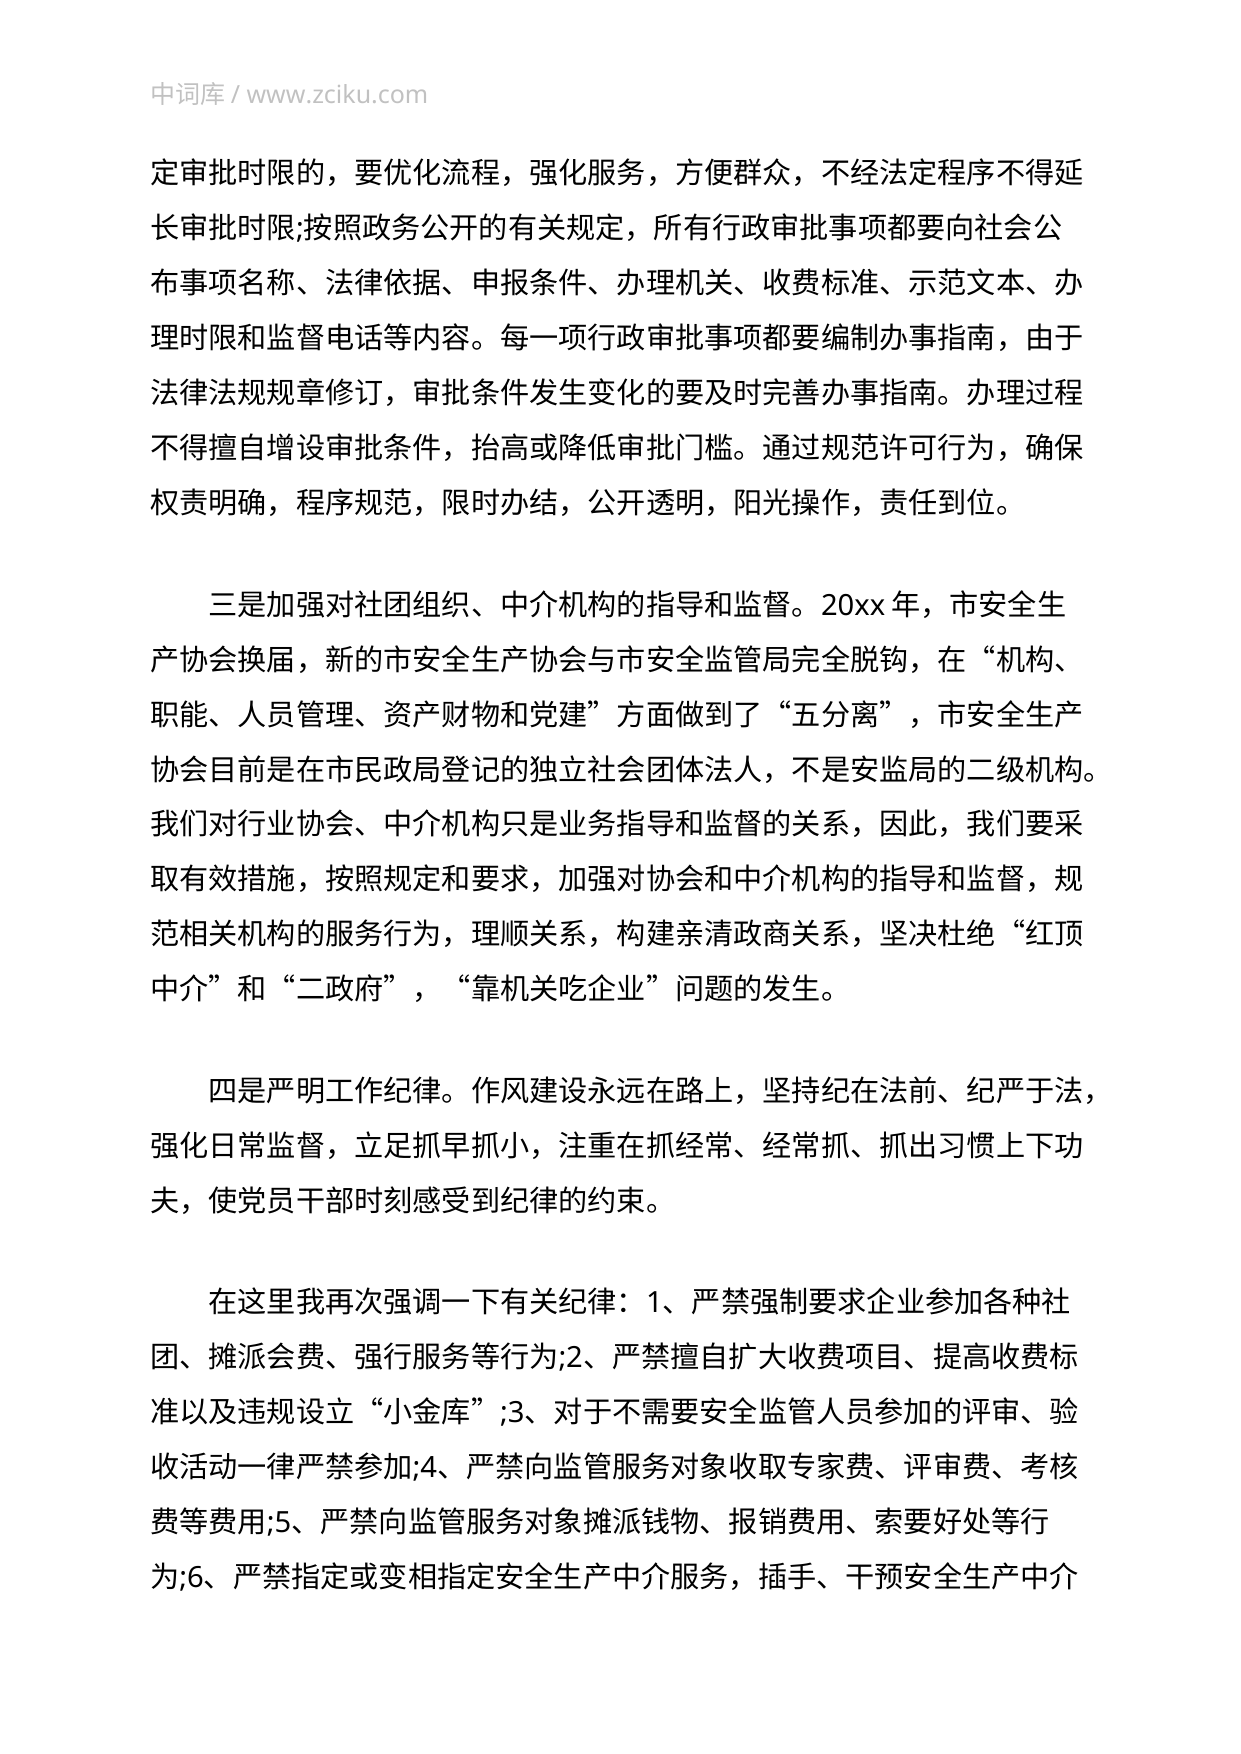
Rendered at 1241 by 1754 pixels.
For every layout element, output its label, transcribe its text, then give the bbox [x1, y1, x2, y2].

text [150, 150, 1090, 522]
text 四是严明工作纪律。作风建设永远在路上，坚持纪在法前、纪严于法，强化日常监督，立足抓早抓小，注重在抓经常、经常抓、抓出习惯上下功夫，使党员干部时刻感受到纪律的约束。 [150, 1067, 1090, 1219]
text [150, 1279, 1090, 1596]
text 三是加强对社团组织、中介机构的指导和监督。20xx年，市安全生产协会换届，新的市安全生产协会与市安全监管局完全脱钩，在“机构、职能、人员管理、资产财物和党建”方面做到了“五分离”，市安全生产协会目前是在市民政局登记的独立社会团体法人，不是安监局的二级机构。我们对行业协会、中介机构只是业务指导和监督的关系，因此，我们要采取有效措施，按照规定和要求，加强对协会和中介机构的指导和监督，规范相关机构的服务行为，理顺关系，构建亲清政商关系，坚决杜绝“红顶中介”和“二政府”，“靠机关吃企业”问题的发生。 [150, 581, 1090, 1008]
